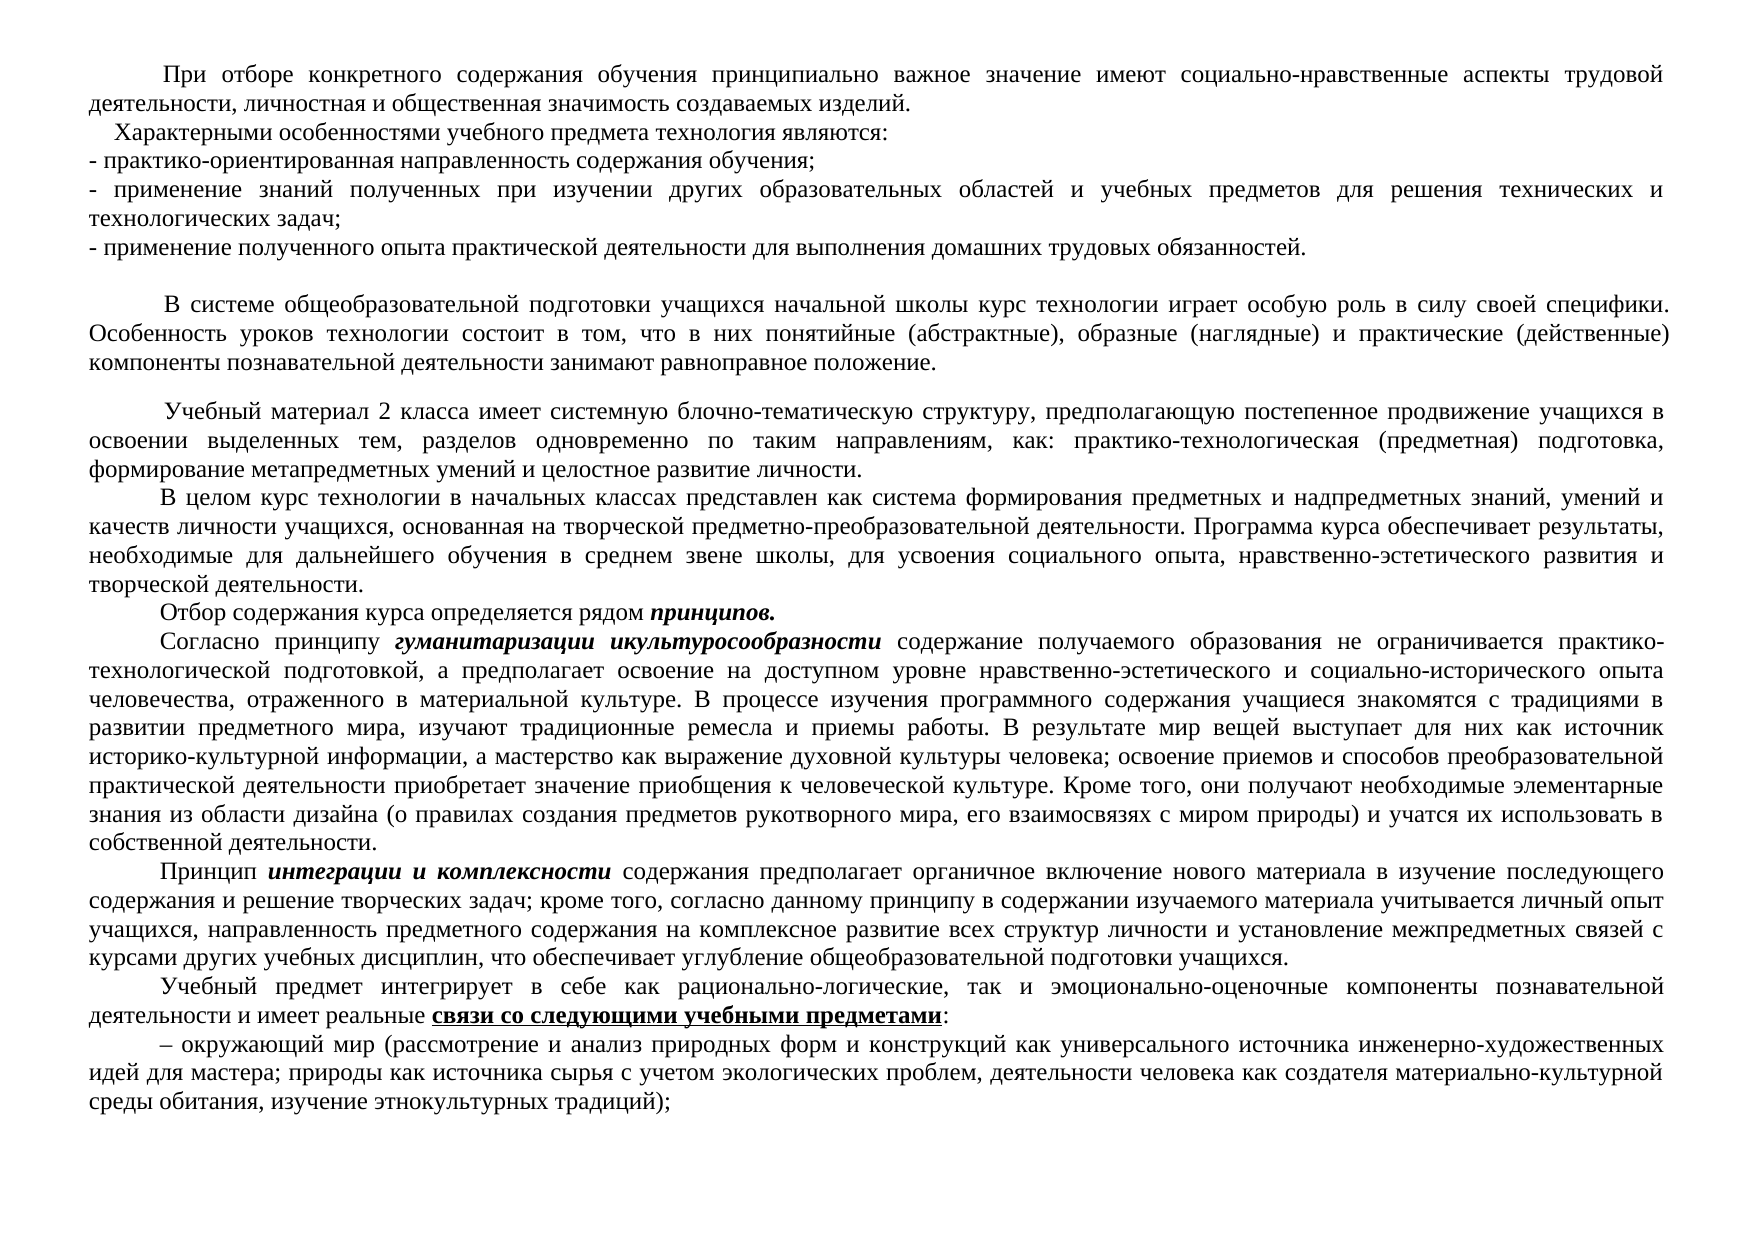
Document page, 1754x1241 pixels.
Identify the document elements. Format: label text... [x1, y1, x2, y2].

text - применение полученного опыта практической деятельности для выполнения домашних трудовых обязанностей. [89, 232, 1665, 260]
text В целом курс технологии в начальных классах представлен как система формирования предметных и надпредметных знаний, умений и качеств личности учащихся, основанная на творческой предметно-преобразовательной деятельности. Программа курса обеспечивает результаты, необходимые для дальнейшего обучения в среднем звене школы, для усвоения социального опыта, нравственно-эстетического развития и творческой деятельности. [89, 482, 1665, 597]
text Принцип интеграции и комплексности содержания предполагает органичное включение нового материала в изучение последующего содержания и решение творческих задач; кроме того, согласно данному принципу в содержании изучаемого материала учитывается личный опыт учащихся, направленность предметного содержания на комплексное развитие всех структур личности и установление межпредметных связей с курсами других учебных дисциплин, что обеспечивает углубление общеобразовательной подготовки учащихся. [89, 856, 1665, 971]
text – окружающий мир (рассмотрение и анализ природных форм и конструкций как универсального источника инженерно-художественных идей для мастера; природы как источника сырья с учетом экологических проблем, деятельности человека как создателя материально-культурной среды обитания, изучение этнокультурных традиций); [89, 1029, 1665, 1115]
text - практико-ориентированная направленность содержания обучения; [89, 145, 1665, 174]
text Характерными особенностями учебного предмета технология являются: [89, 117, 1665, 145]
text В системе общеобразовательной подготовки учащихся начальной школы курс технологии играет особую роль в силу своей специфики. Особенность уроков технологии состоит в том, что в них понятийные (абстрактные), образные (наглядные) и практические (действенные) компоненты познавательной деятельности занимают равноправное положение. [89, 289, 1671, 375]
text - применение знаний полученных при изучении других образовательных областей и учебных предметов для решения технических и технологических задач; [89, 174, 1665, 232]
text Отбор содержания курса определяется рядом принципов. [89, 597, 1665, 626]
text Учебный предмет интегрирует в себе как рационально-логические, так и эмоционально-оценочные компоненты познавательной деятельности и имеет реальные связи со следующими учебными предметами: [89, 971, 1665, 1029]
text Учебный материал 2 класса имеет системную блочно-тематическую структуру, предполагающую постепенное продвижение учащихся в освоении выделенных тем, разделов одновременно по таким направлениям, как: практико-технологическая (предметная) подготовка, формирование метапредметных умений и целостное развитие личности. [89, 396, 1665, 482]
text При отборе конкретного содержания обучения принципиально важное значение имеют социально-нравственные аспекты трудовой деятельности, личностная и общественная значимость создаваемых изделий. [89, 59, 1665, 117]
text Согласно принципу гуманитаризации икультуросообразности содержание получаемого образования не ограничивается практико-технологической подготовкой, а предполагает освоение на доступном уровне нравственно-эстетического и социально-исторического опыта человечества, отраженного в материальной культуре. В процессе изучения программного содержания учащиеся знакомятся с традициями в развитии предметного мира, изучают традиционные ремесла и приемы работы. В результате мир вещей выступает для них как источник историко-культурной информации, а мастерство как выражение духовной культуры человека; освоение приемов и способов преобразовательной практической деятельности приобретает значение приобщения к человеческой культуре. Кроме того, они получают необходимые элементарные знания из области дизайна (о правилах создания предметов рукотворного мира, его взаимосвязях с миром природы) и учатся их использовать в собственной деятельности. [89, 626, 1665, 856]
